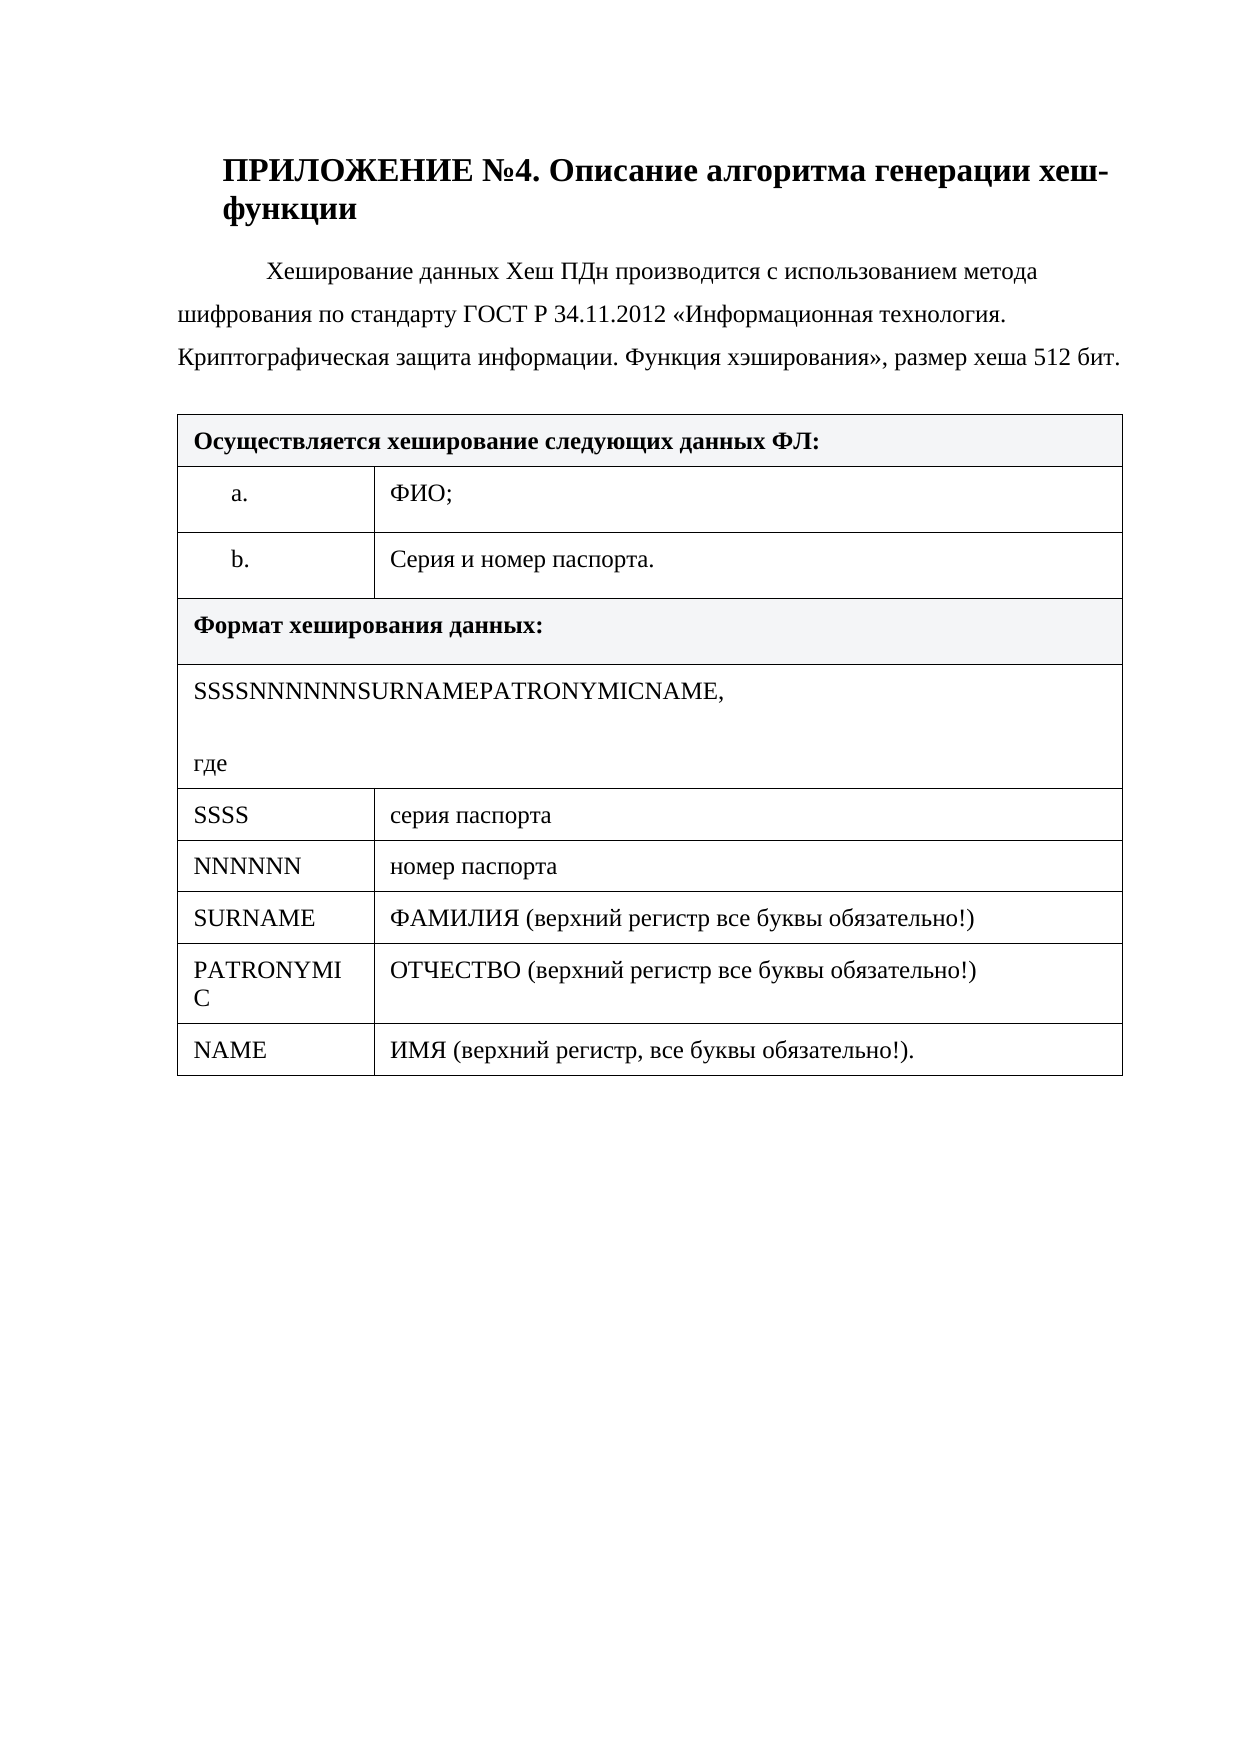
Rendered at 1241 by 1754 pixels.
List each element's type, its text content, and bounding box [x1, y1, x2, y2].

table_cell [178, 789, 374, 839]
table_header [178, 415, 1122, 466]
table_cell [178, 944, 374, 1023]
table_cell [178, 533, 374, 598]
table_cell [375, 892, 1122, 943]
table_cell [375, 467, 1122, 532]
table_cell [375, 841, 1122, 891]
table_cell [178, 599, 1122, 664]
text Хеширование данных Хеш ПДн производится с использованием метода шифрования по стандарту ГОСТ Р 34.11.2012 «Информационная технология. Криптографическая защита информации. Функция хэширования», размер хеша 512 бит. [177, 256, 1123, 371]
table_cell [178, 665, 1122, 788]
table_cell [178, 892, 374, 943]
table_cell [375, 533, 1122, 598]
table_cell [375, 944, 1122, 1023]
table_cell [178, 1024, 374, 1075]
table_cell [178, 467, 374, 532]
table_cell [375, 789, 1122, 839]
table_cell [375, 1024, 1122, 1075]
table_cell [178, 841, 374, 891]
subtitle ПРИЛОЖЕНИЕ №4. Описание алгоритма генерации хеш-функции [222, 150, 1123, 227]
